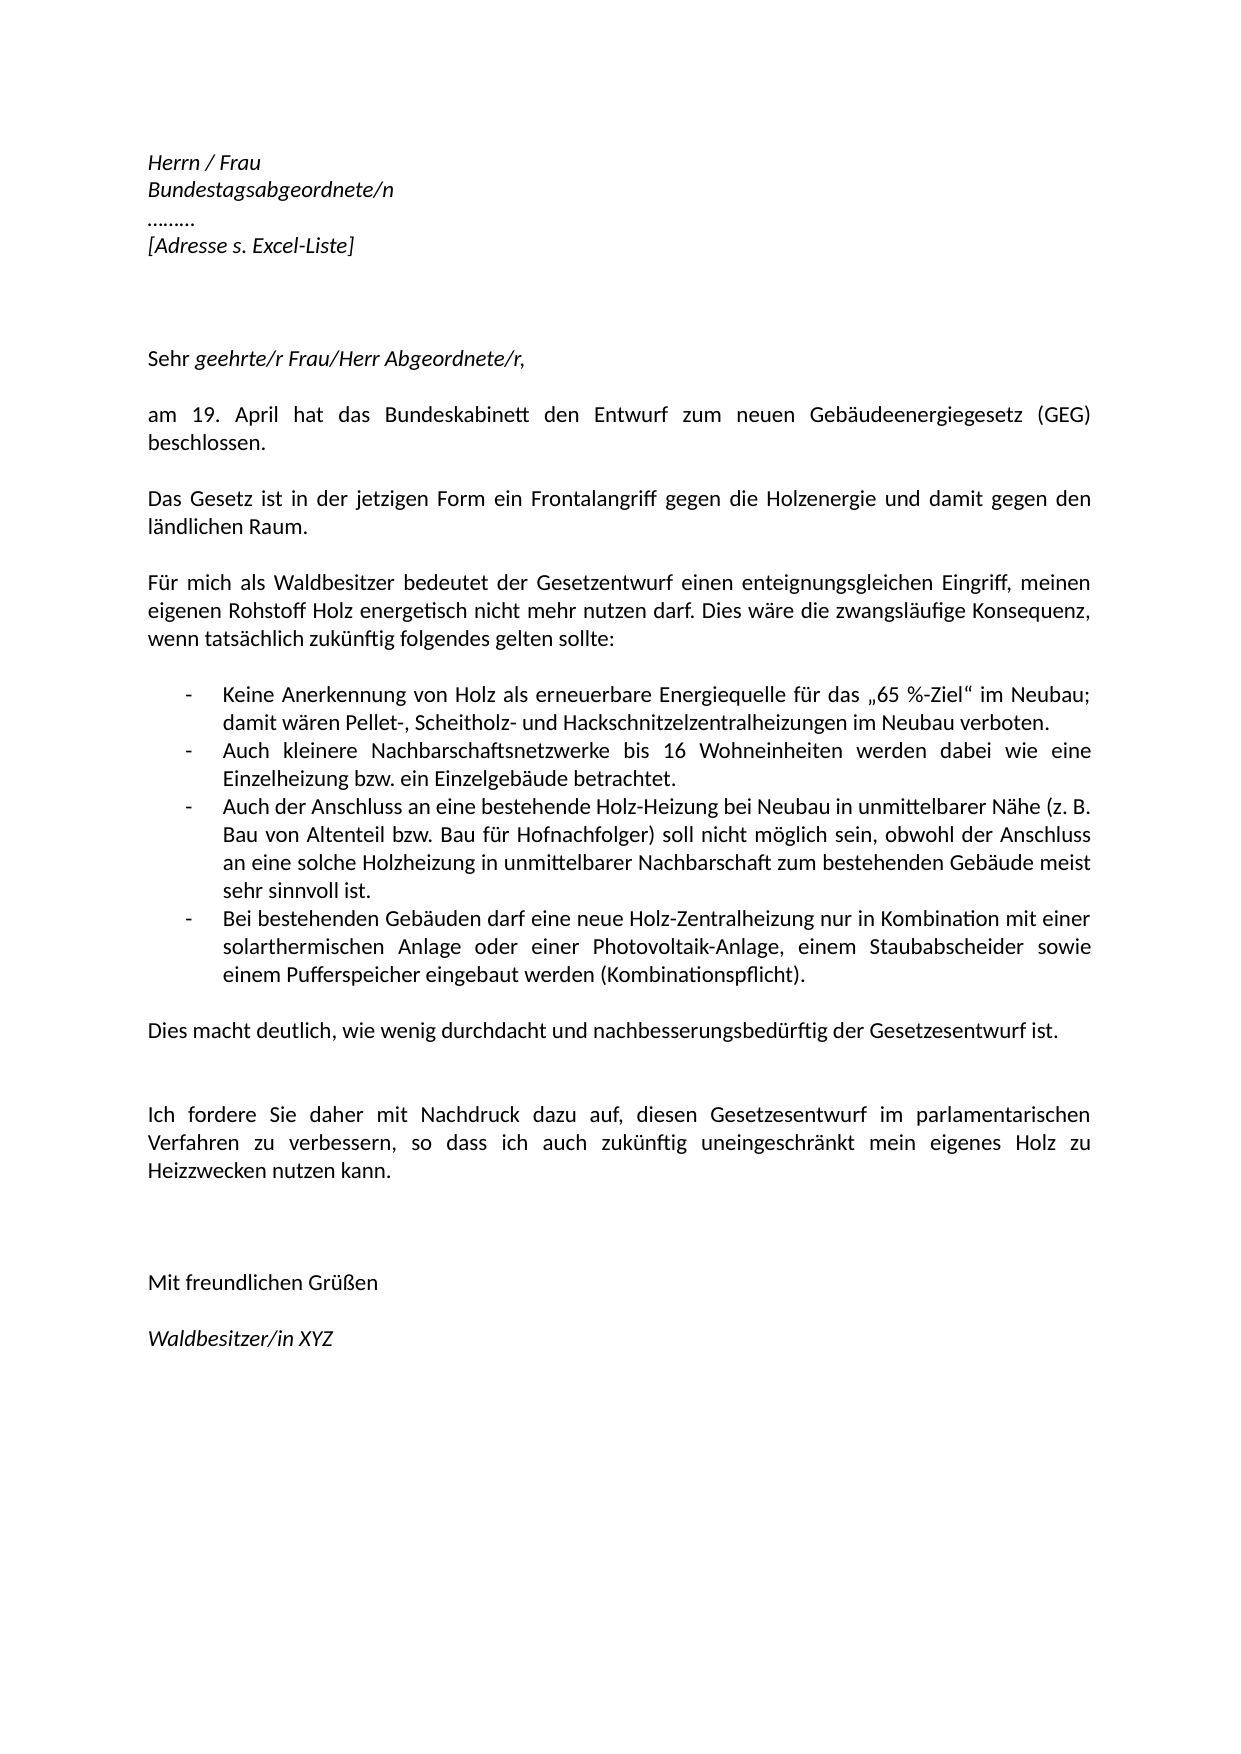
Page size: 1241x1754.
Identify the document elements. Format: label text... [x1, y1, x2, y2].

list Auch der Anschluss an eine bestehende Holz-Heizung bei Neubau in unmittelbarer Nähe (z. B. Bau von Altenteil bzw. Bau für Hofnachfolger) soll nicht möglich sein, obwohl der Anschluss an eine solche Holzheizung in unmittelbarer Nachbarschaft zum bestehenden Gebäude meist sehr sinnvoll ist. [185, 792, 1093, 904]
text Das Gesetz ist in der jetzigen Form ein Frontalangriff gegen die Holzenergie und damit gegen den ländlichen Raum. [148, 484, 1093, 540]
text Sehr geehrte/r Frau/Herr Abgeordnete/r, [148, 344, 1093, 372]
list Keine Anerkennung von Holz als erneuerbare Energiequelle für das „65 %-Ziel“ im Neubau; damit wären Pellet-, Scheitholz- und Hackschnitzelzentralheizungen im Neubau verboten. [185, 680, 1093, 736]
text Für mich als Waldbesitzer bedeutet der Gesetzentwurf einen enteignungsgleichen Eingriff, meinen eigenen Rohstoff Holz energetisch nicht mehr nutzen darf. Dies wäre die zwangsläufige Konsequenz, wenn tatsächlich zukünftig folgendes gelten sollte: [148, 568, 1093, 652]
list Bei bestehenden Gebäuden darf eine neue Holz-Zentralheizung nur in Kombination mit einer solarthermischen Anlage oder einer Photovoltaik-Anlage, einem Staubabscheider sowie einem Pufferspeicher eingebaut werden (Kombinationspflicht). [185, 904, 1093, 988]
text Waldbesitzer/in XYZ [148, 1324, 1093, 1352]
text am 19. April hat das Bundeskabinett den Entwurf zum neuen Gebäudeenergiegesetz (GEG) beschlossen. [148, 400, 1093, 456]
text ……… [148, 204, 1093, 232]
text Herrn / Frau [148, 148, 1093, 176]
text Dies macht deutlich, wie wenig durchdacht und nachbesserungsbedürftig der Gesetzesentwurf ist. [148, 1016, 1093, 1044]
list Auch kleinere Nachbarschaftsnetzwerke bis 16 Wohneinheiten werden dabei wie eine Einzelheizung bzw. ein Einzelgebäude betrachtet. [185, 736, 1093, 792]
text Bundestagsabgeordnete/n [148, 176, 1093, 204]
text Mit freundlichen Grüßen [148, 1268, 1093, 1296]
text [Adresse s. Excel-Liste] [148, 232, 1093, 260]
text Ich fordere Sie daher mit Nachdruck dazu auf, diesen Gesetzesentwurf im parlamentarischen Verfahren zu verbessern, so dass ich auch zukünftig uneingeschränkt mein eigenes Holz zu Heizzwecken nutzen kann. [148, 1100, 1093, 1184]
